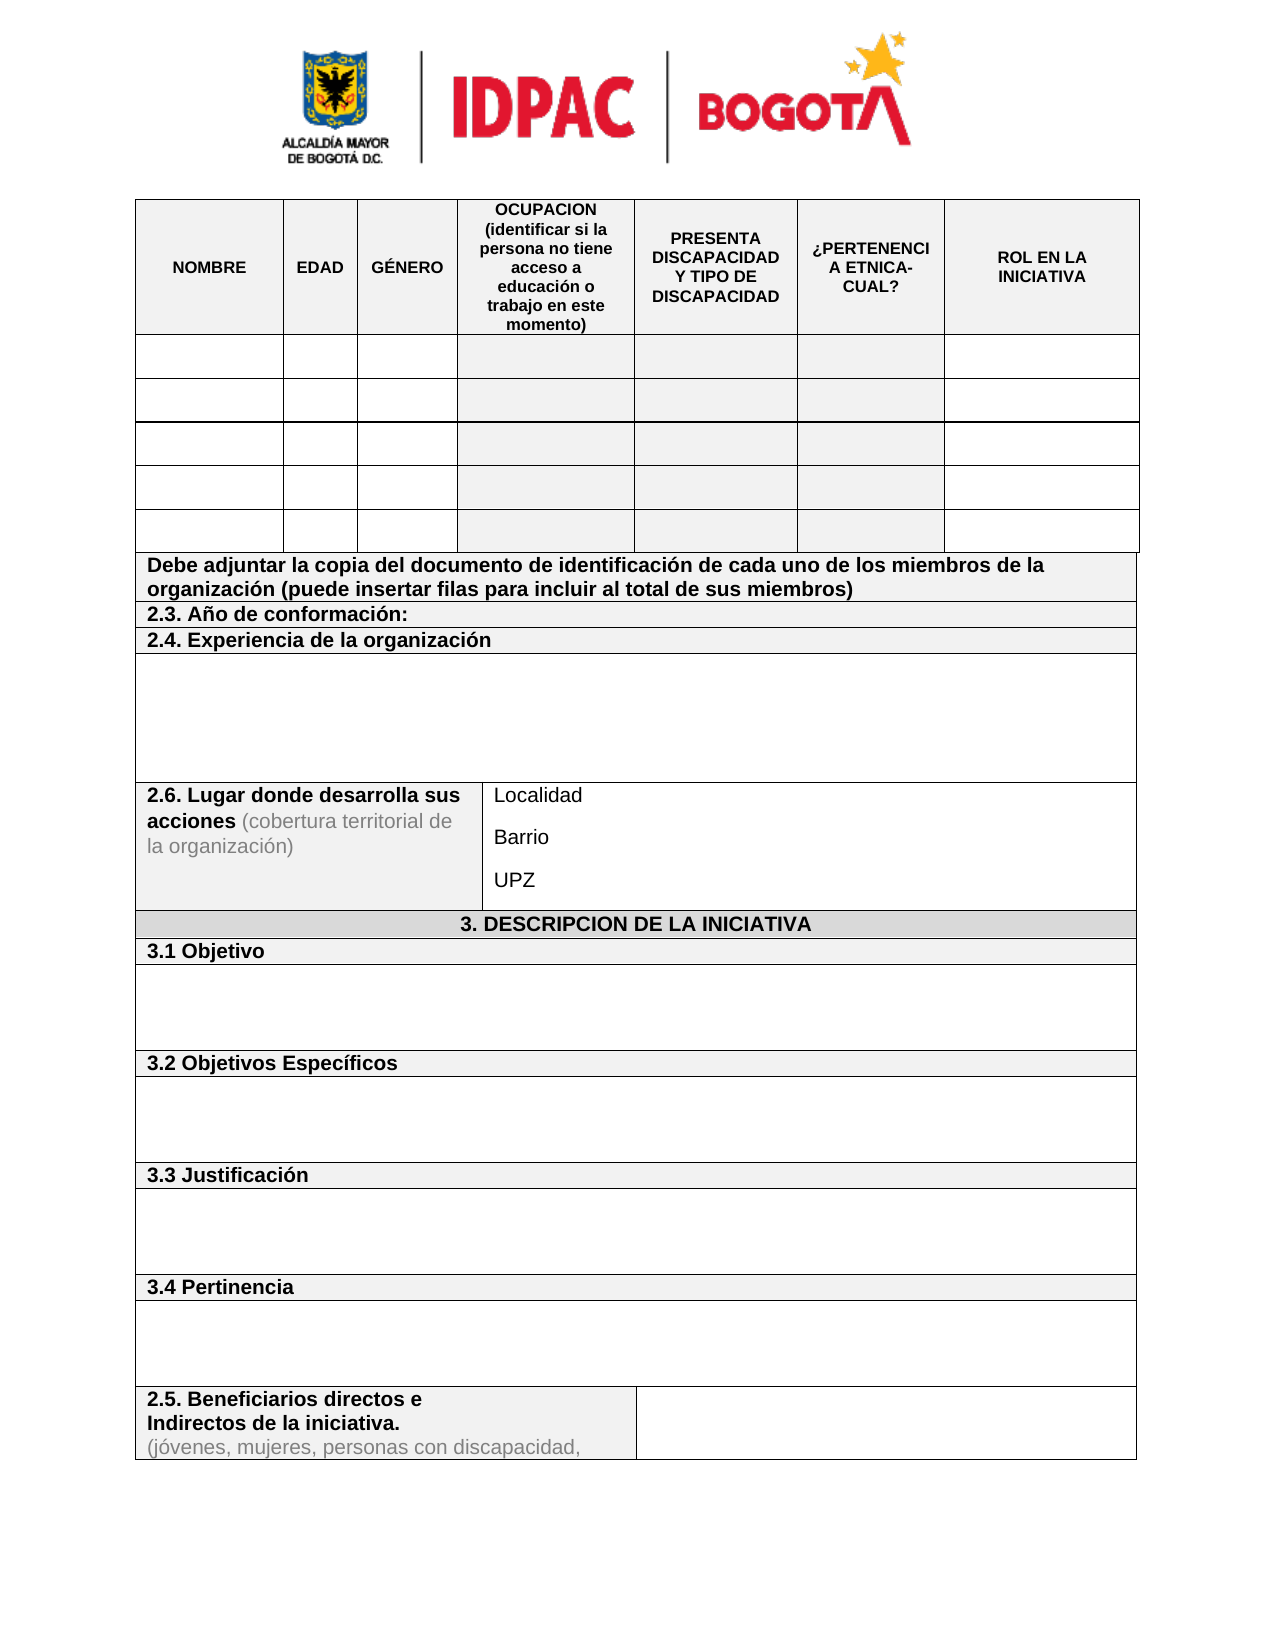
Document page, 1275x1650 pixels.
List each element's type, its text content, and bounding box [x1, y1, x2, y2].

table_cell 2.4. Experiencia de la organización [136, 628, 1136, 653]
table_cell NOMBRE [136, 200, 283, 334]
table_cell [635, 335, 797, 378]
table_cell Debe adjuntar la copia del documento de identificación de cada uno de los miembros de la organización (puede insertar filas para incluir al total de sus miembros) [136, 553, 1136, 601]
table_cell [358, 335, 457, 378]
table_cell ROL EN LA INICIATIVA [945, 200, 1139, 334]
table_cell [284, 379, 357, 421]
table_cell EDAD [284, 200, 357, 334]
table_cell [136, 965, 1136, 1049]
picture [271, 24, 922, 180]
table_cell PRESENTA DISCAPACIDAD Y TIPO DE DISCAPACIDAD [635, 200, 797, 334]
table_cell [458, 510, 634, 552]
table_cell [136, 379, 283, 421]
table_cell [136, 1189, 1136, 1274]
table_cell [945, 466, 1139, 508]
table_cell 2.3. Año de conformación: [136, 602, 1136, 627]
table_cell 3.4 Pertinencia [136, 1275, 1136, 1300]
table_cell [284, 423, 357, 465]
table_cell [635, 466, 797, 508]
table_cell 2.5. Beneficiarios directos e Indirectos de la iniciativa. (jóvenes, mujeres, personas con discapacidad, grupos étnicos, víctimas) [136, 1387, 636, 1459]
table_cell [798, 466, 944, 508]
table_cell [458, 423, 634, 465]
table_cell [945, 510, 1139, 552]
table_cell [635, 379, 797, 421]
table_cell 3.3 Justificación [136, 1163, 1136, 1188]
table_cell [284, 466, 357, 508]
table_cell [284, 510, 357, 552]
table_cell [798, 510, 944, 552]
table_cell [284, 335, 357, 378]
table_cell [136, 423, 283, 465]
table_cell [358, 466, 457, 508]
table_cell [458, 466, 634, 508]
table_cell [358, 510, 457, 552]
table_cell [945, 379, 1139, 421]
table_cell [358, 423, 457, 465]
table_cell [358, 379, 457, 421]
table_cell [945, 335, 1139, 378]
table_cell [635, 510, 797, 552]
table_cell ¿PERTENENCIA ETNICA- CUAL? [798, 200, 944, 334]
table_cell OCUPACION (identificar si la persona no tiene acceso a educación o trabajo en este momento) [458, 200, 634, 334]
table_cell Localidad Barrio UPZ [483, 783, 1136, 910]
table_cell 2.6. Lugar donde desarrolla sus acciones (cobertura territorial de la organización) [136, 783, 482, 910]
table_cell [136, 654, 1136, 782]
table_cell [458, 335, 634, 378]
table_cell [458, 379, 634, 421]
table_cell [136, 1301, 1136, 1386]
table_cell [798, 423, 944, 465]
table_cell 3.1 Objetivo [136, 939, 1136, 963]
table_cell [798, 335, 944, 378]
table_cell 3. DESCRIPCION DE LA INICIATIVA [136, 911, 1136, 937]
table_cell GÉNERO [358, 200, 457, 334]
table_cell [798, 379, 944, 421]
table_cell [136, 510, 283, 552]
table_cell [136, 1077, 1136, 1162]
table_cell [945, 423, 1139, 465]
table_cell [136, 466, 283, 508]
table_cell 3.2 Objetivos Específicos [136, 1051, 1136, 1076]
table_cell [136, 335, 283, 378]
table_cell [635, 423, 797, 465]
table_cell [637, 1387, 1136, 1459]
